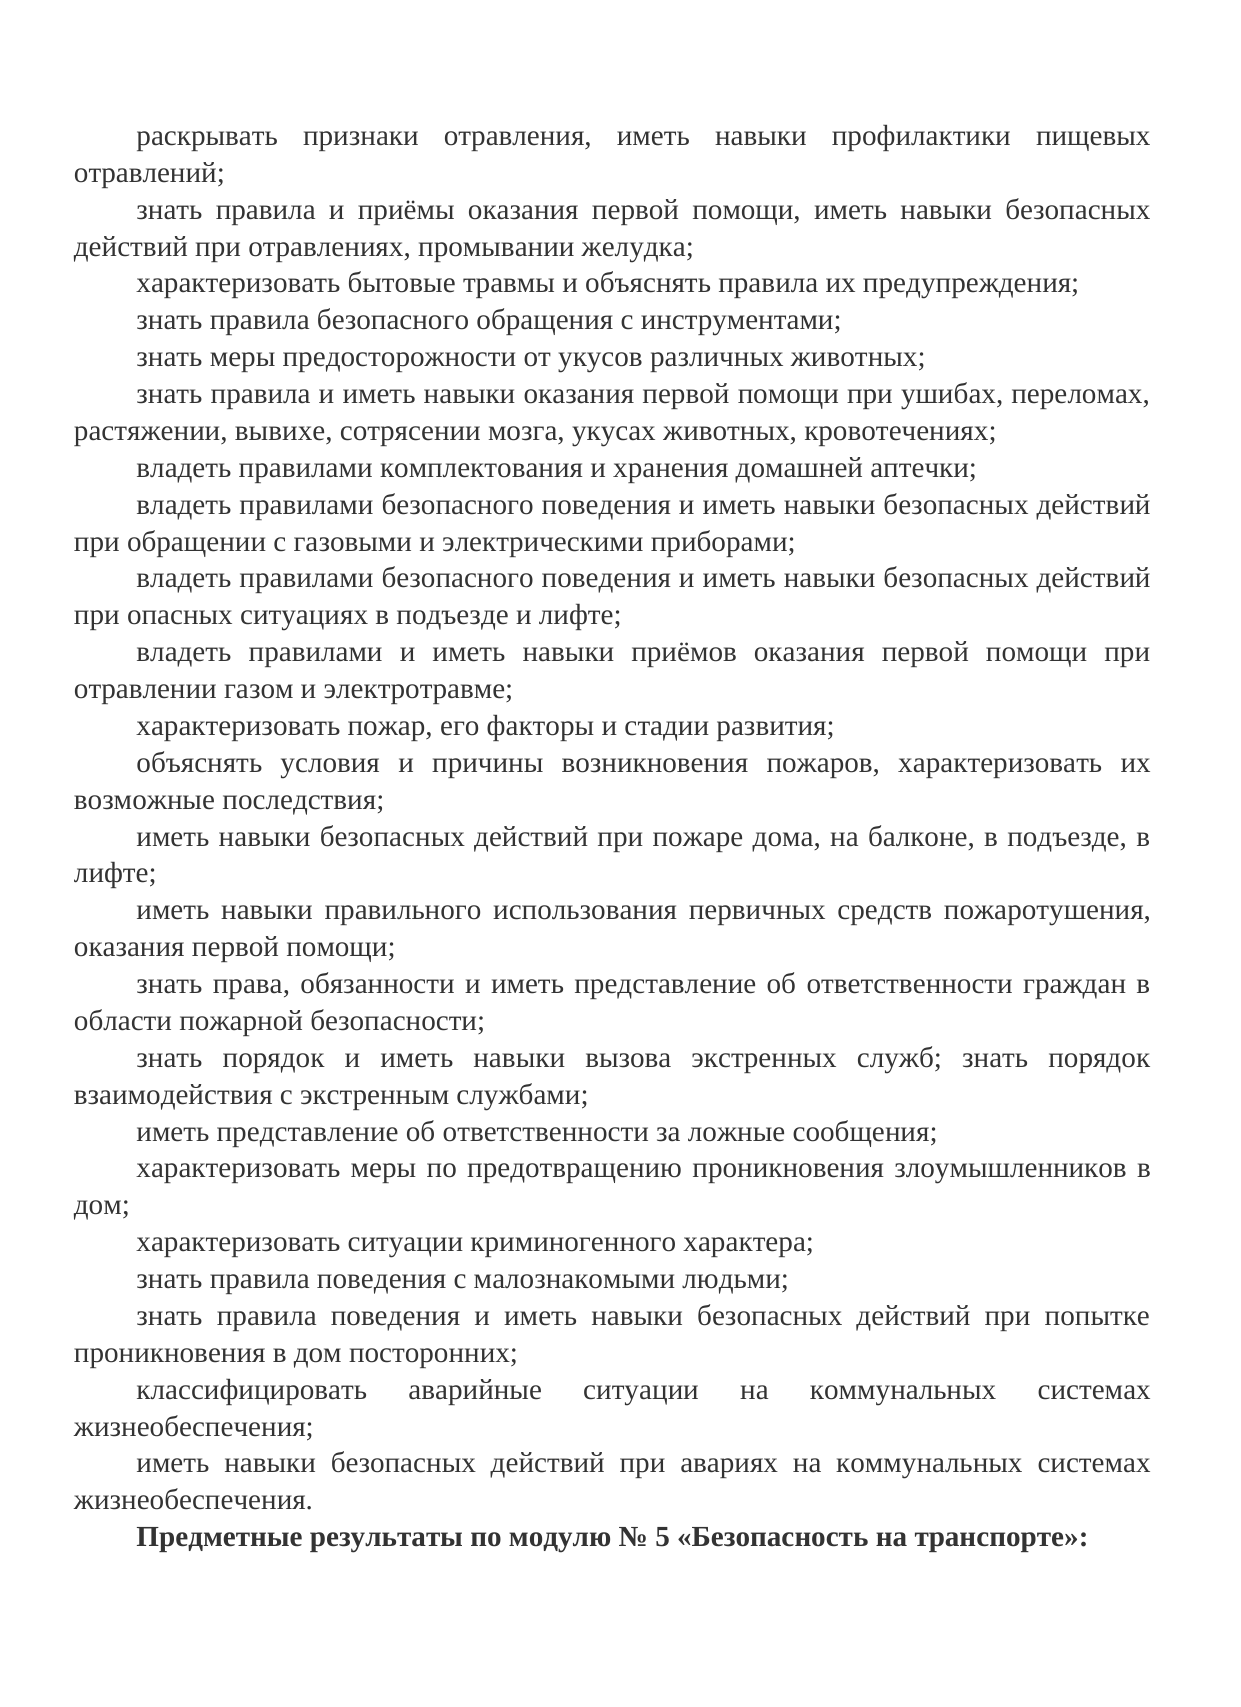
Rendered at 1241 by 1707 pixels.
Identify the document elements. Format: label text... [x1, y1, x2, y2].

text раскрывать признаки отравления, иметь навыки профилактики пищевых отравлений; [74, 118, 1152, 188]
text классифицировать аварийные ситуации на коммунальных системах жизнеобеспечения; [74, 1372, 1152, 1442]
text знать правила поведения с малознакомыми людьми; [74, 1261, 1152, 1295]
text знать правила и иметь навыки оказания первой помощи при ушибах, переломах, растяжении, вывихе, сотрясении мозга, укусах животных, кровотечениях; [74, 376, 1152, 447]
text иметь навыки безопасных действий при авариях на коммунальных системах жизнеобеспечения. [74, 1446, 1152, 1516]
text владеть правилами безопасного поведения и иметь навыки безопасных действий при обращении с газовыми и электрическими приборами; [74, 487, 1152, 557]
text знать правила и приёмы оказания первой помощи, иметь навыки безопасных действий при отравлениях, промывании желудка; [74, 192, 1152, 262]
text иметь навыки правильного использования первичных средств пожаротушения, оказания первой помощи; [74, 892, 1152, 963]
text характеризовать пожар, его факторы и стадии развития; [74, 708, 1152, 742]
text характеризовать бытовые травмы и объяснять правила их предупреждения; [74, 266, 1152, 299]
text знать права, обязанности и иметь представление об ответственности граждан в области пожарной безопасности; [74, 966, 1152, 1037]
text знать правила поведения и иметь навыки безопасных действий при попытке проникновения в дом посторонних; [74, 1298, 1152, 1368]
text знать порядок и иметь навыки вызова экстренных служб; знать порядок взаимодействия с экстренным службами; [74, 1040, 1152, 1110]
text Предметные результаты по модулю № 5 «Безопасность на транспорте»: [74, 1519, 1152, 1553]
text владеть правилами и иметь навыки приёмов оказания первой помощи при отравлении газом и электротравме; [74, 634, 1152, 705]
text иметь навыки безопасных действий при пожаре дома, на балконе, в подъезде, в лифте; [74, 819, 1152, 889]
text иметь представление об ответственности за ложные сообщения; [74, 1114, 1152, 1147]
text характеризовать ситуации криминогенного характера; [74, 1224, 1152, 1258]
text характеризовать меры по предотвращению проникновения злоумышленников в дом; [74, 1151, 1152, 1221]
text владеть правилами безопасного поведения и иметь навыки безопасных действий при опасных ситуациях в подъезде и лифте; [74, 561, 1152, 631]
text объяснять условия и причины возникновения пожаров, характеризовать их возможные последствия; [74, 745, 1152, 815]
text знать меры предосторожности от укусов различных животных; [74, 339, 1152, 373]
text знать правила безопасного обращения с инструментами; [74, 302, 1152, 336]
text владеть правилами комплектования и хранения домашней аптечки; [74, 450, 1152, 483]
